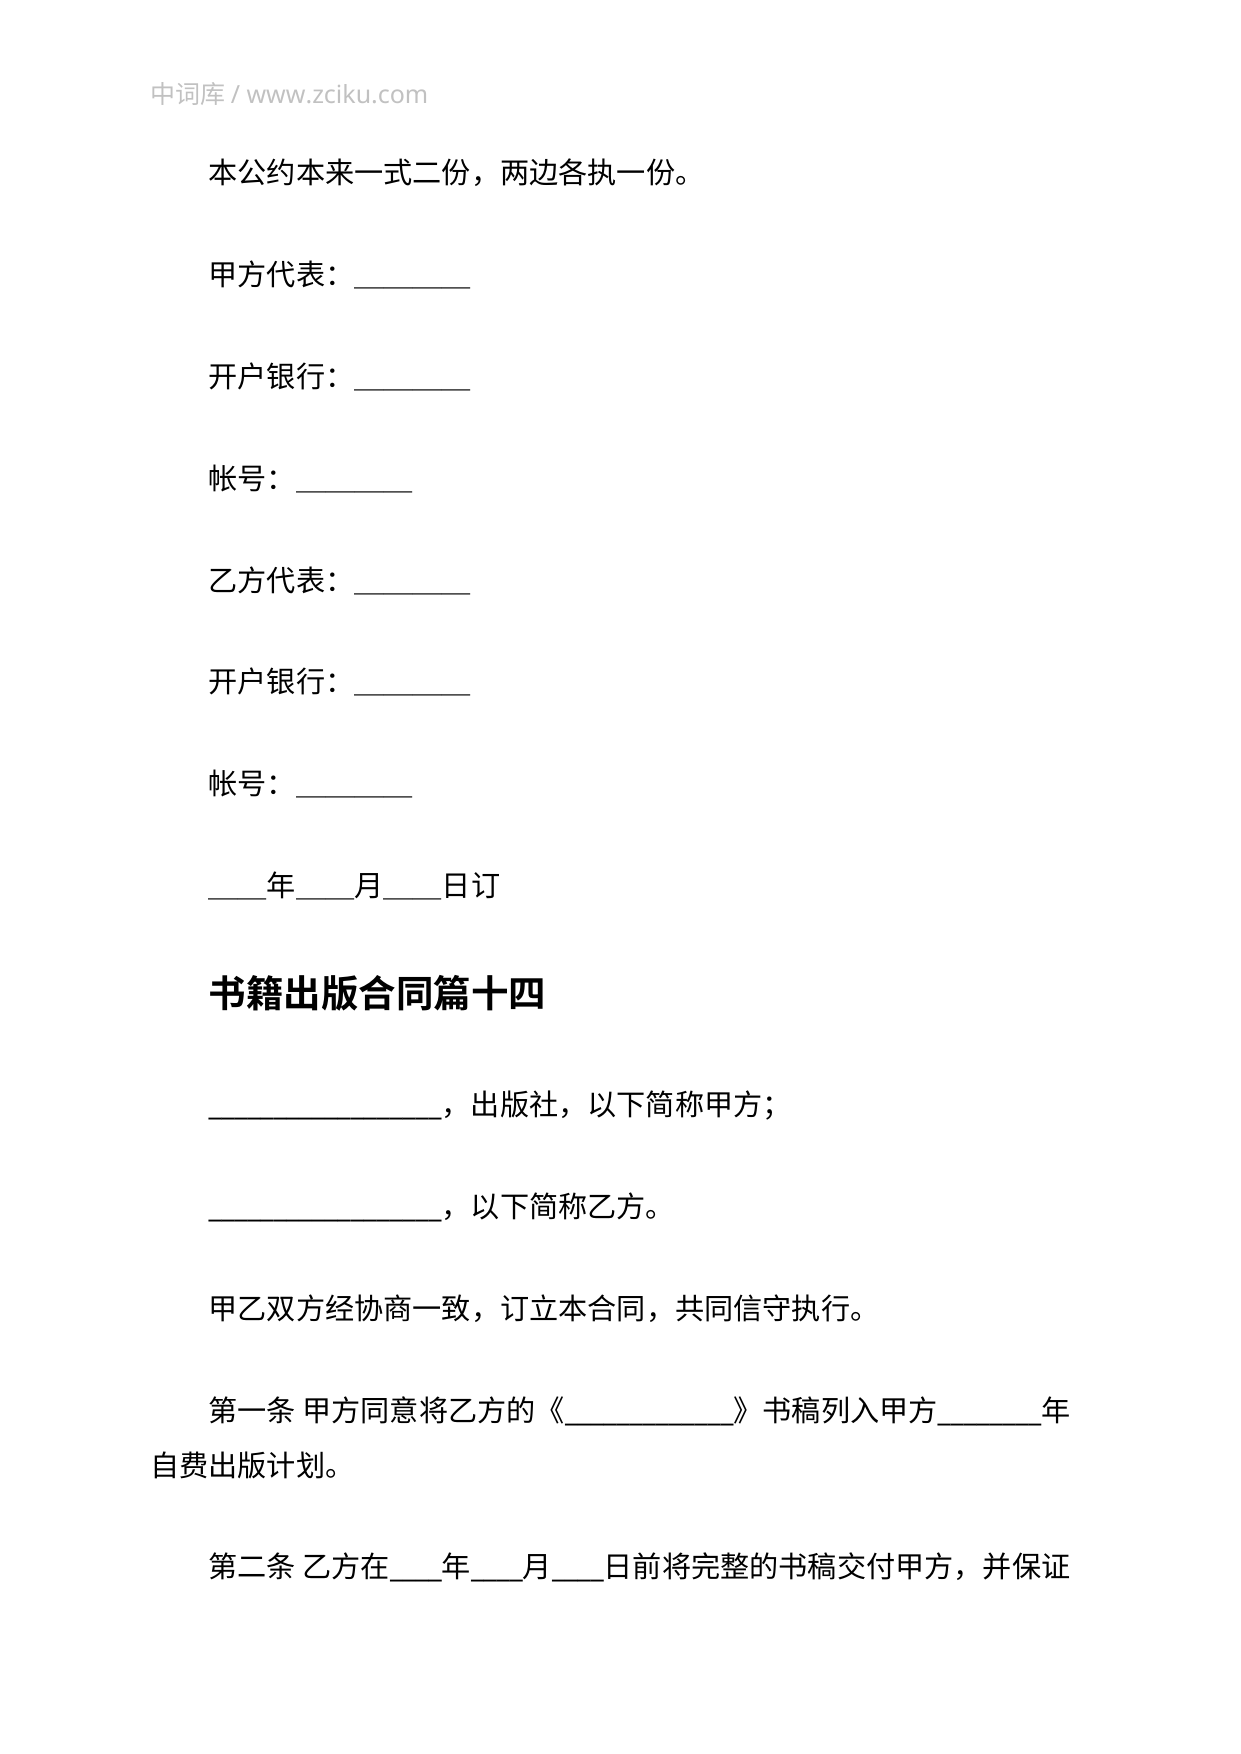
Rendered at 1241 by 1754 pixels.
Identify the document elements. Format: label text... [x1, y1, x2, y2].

text 第一条 甲方同意将乙方的《_____________》书稿列入甲方________年自费出版计划。 [150, 1387, 1090, 1484]
text 书籍出版合同篇十四 [150, 964, 1090, 1018]
text __________________，出版社，以下简称甲方； [150, 1082, 1090, 1124]
text 开户银行：＿＿＿＿ [150, 659, 1090, 701]
text 本公约本来一式二份，两边各执一份。 [150, 150, 1090, 192]
text __________________，以下简称乙方。 [150, 1183, 1090, 1226]
text 帐号：＿＿＿＿ [150, 455, 1090, 498]
text 帐号：＿＿＿＿ [150, 761, 1090, 803]
text 甲方代表：＿＿＿＿ [150, 252, 1090, 294]
text ＿＿年＿＿月＿＿日订 [150, 862, 1090, 905]
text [150, 1544, 1090, 1586]
text 乙方代表：＿＿＿＿ [150, 557, 1090, 599]
text 甲乙双方经协商一致，订立本合同，共同信守执行。 [150, 1286, 1090, 1328]
text 开户银行：＿＿＿＿ [150, 353, 1090, 396]
